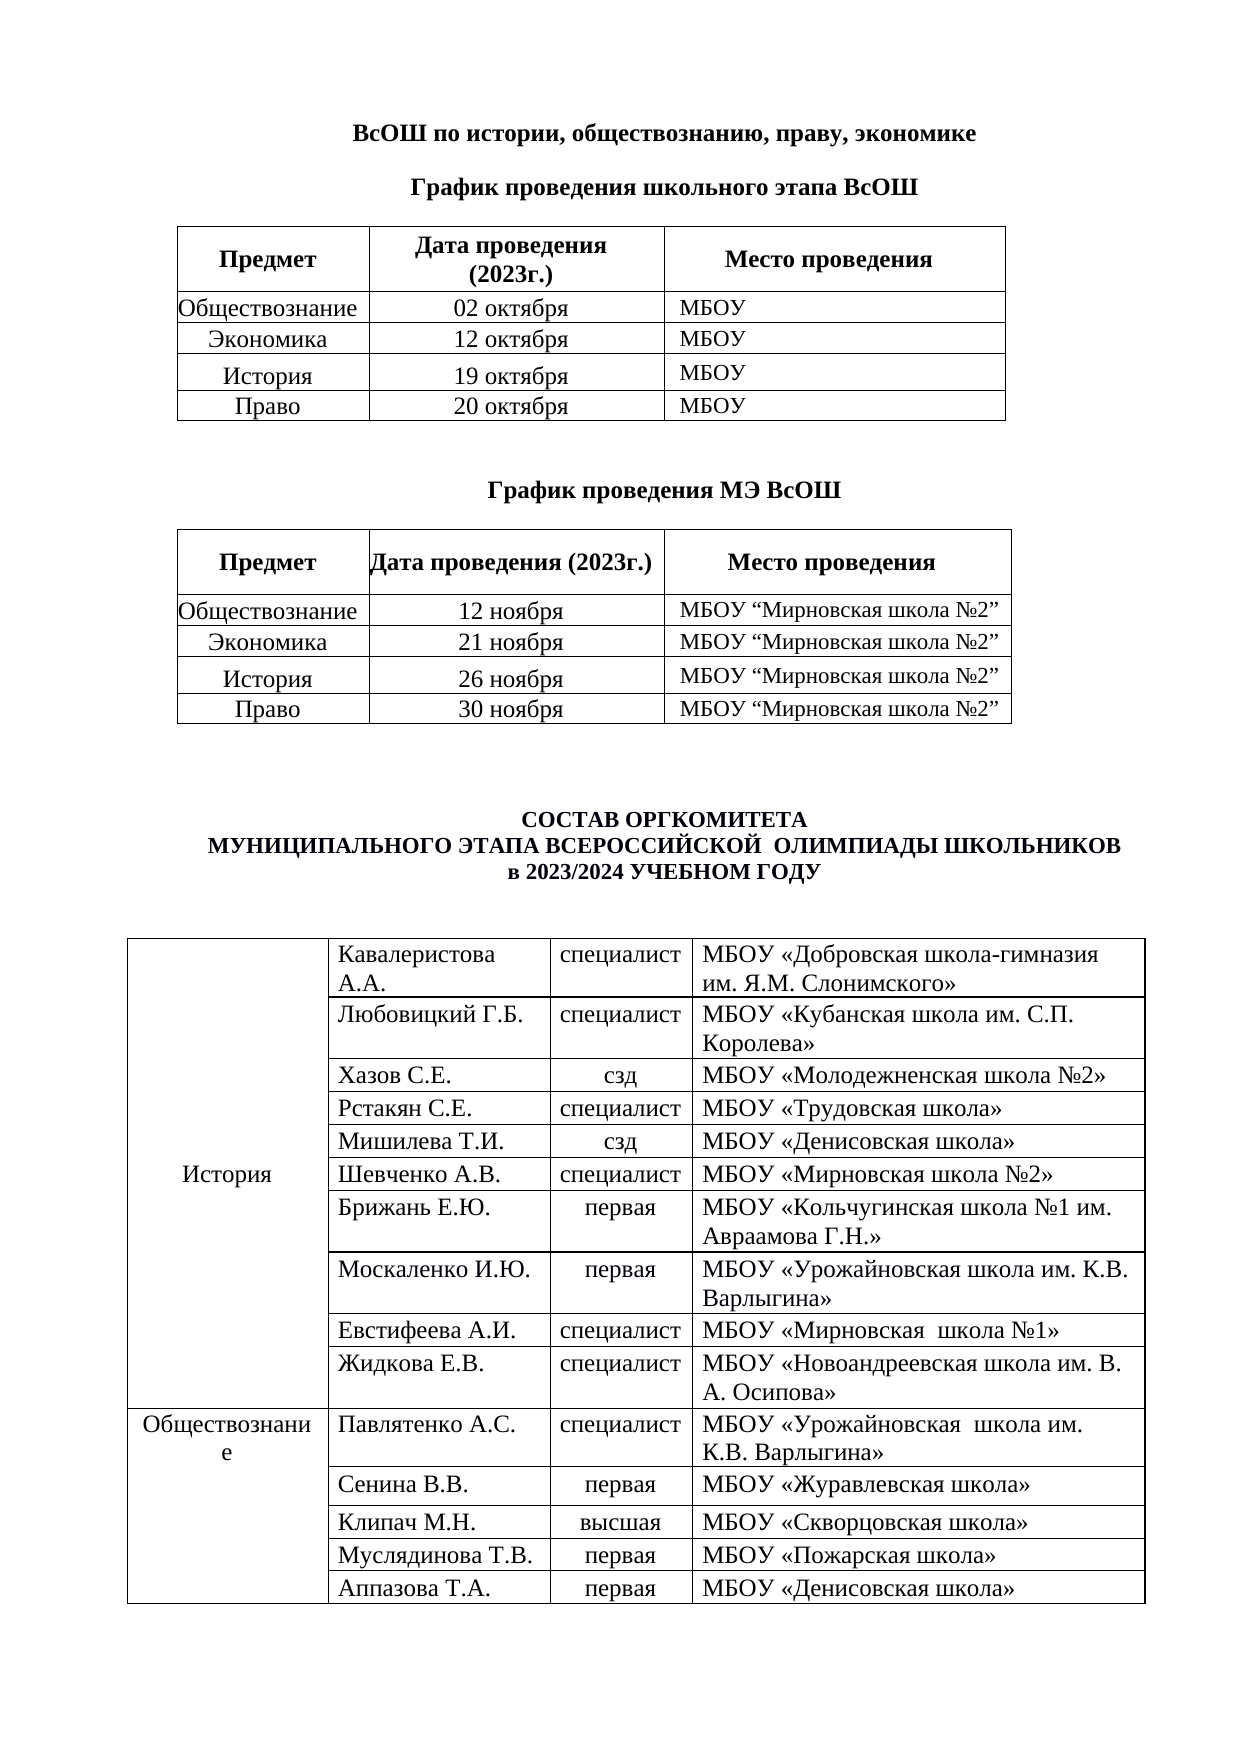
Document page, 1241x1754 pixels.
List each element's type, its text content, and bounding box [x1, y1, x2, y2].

table_cell Аппазова Т.А. [329, 1571, 550, 1603]
table_cell МБОУ «Журавлевская школа» [693, 1467, 1144, 1504]
table_cell первая [551, 1253, 692, 1313]
table_cell Сенина В.В. [329, 1467, 550, 1504]
table_cell МБОУ «Кольчугинская школа №1 им. Авраамова Г.Н.» [693, 1191, 1144, 1251]
table_cell МБОУ [665, 354, 1005, 390]
table_header Кавалеристова А.А. [329, 939, 550, 996]
table_header Дата проведения (2023г.) [370, 530, 664, 593]
table_cell МБОУ «Денисовская школа» [693, 1125, 1144, 1157]
table_cell МБОУ «Молодежненская школа №2» [693, 1059, 1144, 1091]
table_cell 19 октября [370, 354, 664, 390]
table_cell Право [178, 694, 369, 723]
table_header специалист [551, 939, 692, 996]
table_cell Евстифеева А.И. [329, 1314, 550, 1346]
table_cell Хазов С.Е. [329, 1059, 550, 1091]
table_cell Жидкова Е.В. [329, 1347, 550, 1408]
table_cell МБОУ [665, 292, 1005, 322]
table_cell первая [551, 1191, 692, 1251]
table_cell 12 октября [370, 323, 664, 353]
table_cell сзд [551, 1125, 692, 1157]
table_cell специалист [551, 1409, 692, 1466]
table_cell Рстакян С.Е. [329, 1092, 550, 1124]
table_cell специалист [551, 1314, 692, 1346]
table_cell Обществознание [178, 292, 369, 322]
table_cell специалист [551, 998, 692, 1058]
table_header Место проведения [665, 227, 1005, 291]
table_cell 20 октября [370, 391, 664, 420]
table_header Дата проведения (2023г.) [370, 227, 664, 291]
table_cell Экономика [178, 323, 369, 353]
table_cell МБОУ «Новоандреевская школа им. В. А. Осипова» [693, 1347, 1144, 1408]
table_header Предмет [178, 530, 369, 593]
table_cell МБОУ «Урожайновская школа им. К.В. Варлыгина» [693, 1253, 1144, 1313]
table_cell специалист [551, 1158, 692, 1190]
table_cell Брижань Е.Ю. [329, 1191, 550, 1251]
table_cell МБОУ «Трудовская школа» [693, 1092, 1144, 1124]
table_cell 21 ноября [370, 626, 664, 656]
table_cell Мишилева Т.И. [329, 1125, 550, 1157]
table_cell первая [551, 1467, 692, 1504]
table_cell Экономика [178, 626, 369, 656]
table_cell Любовицкий Г.Б. [329, 998, 550, 1058]
table_cell МБОУ «Скворцовская школа» [693, 1506, 1144, 1537]
table_cell специалист [551, 1092, 692, 1124]
table_cell 30 ноября [370, 694, 664, 723]
table_cell первая [551, 1539, 692, 1570]
table_cell История [178, 657, 369, 693]
table_cell МБОУ «Пожарская школа» [693, 1539, 1144, 1570]
text МУНИЦИПАЛЬНОГО ЭТАПА ВСЕРОССИЙСКОЙ ОЛИМПИАДЫ ШКОЛЬНИКОВ [177, 832, 1152, 858]
table_cell МБОУ «Урожайновская школа им. К.В. Варлыгина» [693, 1409, 1144, 1466]
table_cell сзд [551, 1059, 692, 1091]
table_header МБОУ «Добровская школа-гимназия им. Я.М. Слонимского» [693, 939, 1144, 996]
table_cell МБОУ «Денисовская школа» [693, 1571, 1144, 1603]
table_cell МБОУ [665, 391, 1005, 420]
table_header Место проведения [665, 530, 1011, 593]
table_cell 26 ноября [370, 657, 664, 693]
table_cell История [178, 354, 369, 390]
table_cell МБОУ “Мирновская школа №2” [665, 694, 1011, 723]
table_cell Клипач М.Н. [329, 1506, 550, 1537]
text СОСТАВ ОРГКОМИТЕТА [177, 806, 1152, 832]
table_cell МБОУ “Мирновская школа №2” [665, 657, 1011, 693]
table_cell МБОУ «Мирновская школа №1» [693, 1314, 1144, 1346]
table_cell 12 ноября [370, 595, 664, 625]
table_header История [128, 939, 328, 1408]
table_cell Шевченко А.В. [329, 1158, 550, 1190]
table_cell Павлятенко А.С. [329, 1409, 550, 1466]
table_header Предмет [178, 227, 369, 291]
table_cell МБОУ [665, 323, 1005, 353]
table_cell высшая [551, 1506, 692, 1537]
text График проведения школьного этапа ВсОШ [177, 172, 1152, 201]
table_cell Муслядинова Т.В. [329, 1539, 550, 1570]
table_cell МБОУ “Мирновская школа №2” [665, 626, 1011, 656]
table_cell Право [178, 391, 369, 420]
table_cell МБОУ “Мирновская школа №2” [665, 595, 1011, 625]
table_cell МБОУ «Мирновская школа №2» [693, 1158, 1144, 1190]
table_cell специалист [551, 1347, 692, 1408]
text ВсОШ по истории, обществознанию, праву, экономике [177, 118, 1152, 147]
table_cell Москаленко И.Ю. [329, 1253, 550, 1313]
text График проведения МЭ ВсОШ [177, 475, 1152, 504]
table_cell первая [551, 1571, 692, 1603]
table_cell Обществознание [178, 595, 369, 625]
table_cell 02 октября [370, 292, 664, 322]
text в 2023/2024 УЧЕБНОМ ГОДУ [177, 858, 1152, 885]
table_cell МБОУ «Кубанская школа им. С.П. Королева» [693, 998, 1144, 1058]
table_cell Обществознание [128, 1409, 328, 1603]
